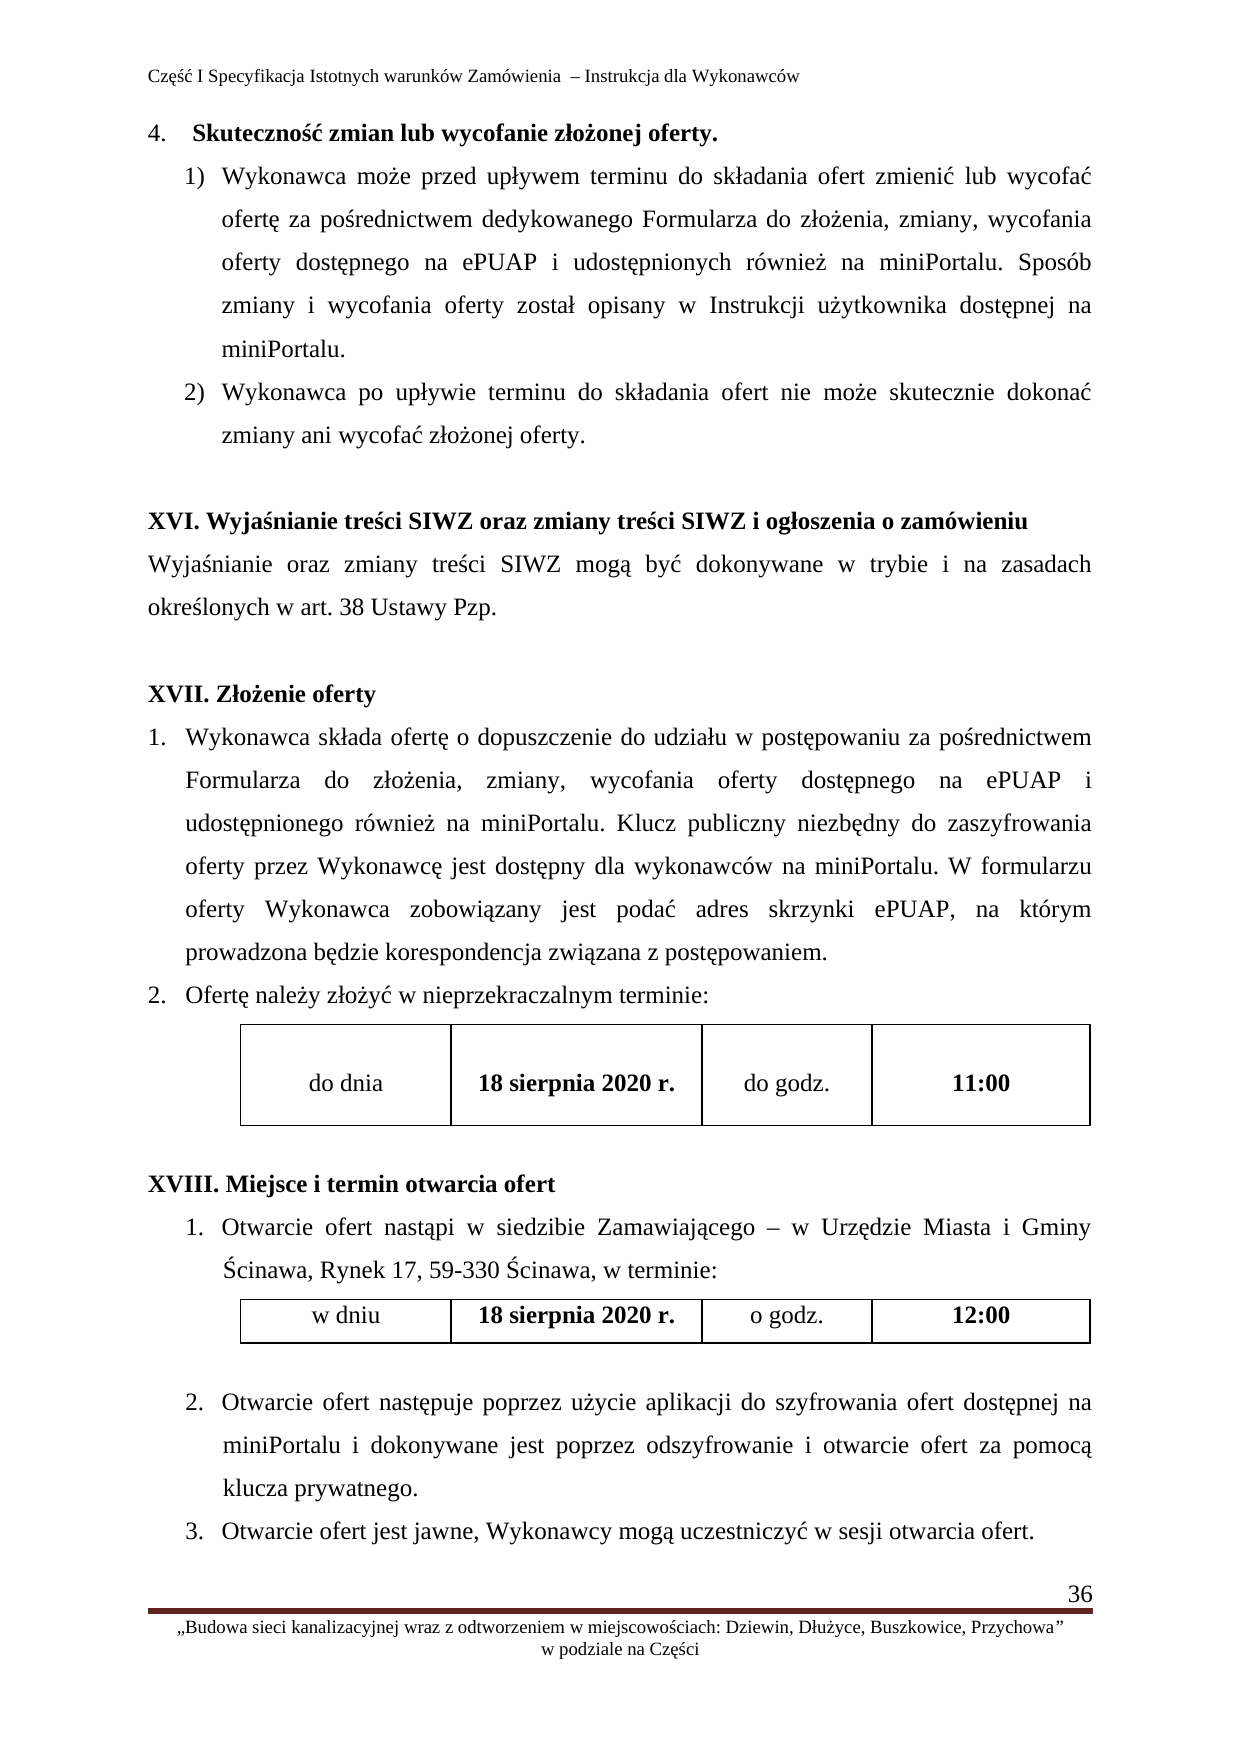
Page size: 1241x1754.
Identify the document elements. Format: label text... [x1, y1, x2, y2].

list Otwarcie ofert jest jawne, Wykonawcy mogą uczestniczyć w sesji otwarcia ofert. [185, 1516, 1093, 1545]
text XVI. Wyjaśnianie treści SIWZ oraz zmiany treści SIWZ i ogłoszenia o zamówieniu [148, 506, 1093, 535]
table_header 18 sierpnia 2020 r. [452, 1025, 701, 1125]
list Ofertę należy złożyć w nieprzekraczalnym terminie: [148, 981, 1093, 1009]
table_header 12:00 [873, 1300, 1089, 1342]
table_header 18 sierpnia 2020 r. [452, 1300, 701, 1342]
list Otwarcie ofert następuje poprzez użycie aplikacji do szyfrowania ofert dostępnej na miniPortalu i dokonywane jest poprzez odszyfrowanie i otwarcie ofert za pomocą klucza prywatnego. [185, 1387, 1093, 1502]
table_header do dnia [241, 1025, 450, 1125]
table_header 11:00 [873, 1025, 1089, 1125]
list Wykonawca składa ofertę o dopuszczenie do udziału w postępowaniu za pośrednictwem Formularza do złożenia, zmiany, wycofania oferty dostępnego na ePUAP i udostępnionego również na miniPortalu. Klucz publiczny niezbędny do zaszyfrowania oferty przez Wykonawcę jest dostępny dla wykonawców na miniPortalu. W formularzu oferty Wykonawca zobowiązany jest podać adres skrzynki ePUAP, na którym prowadzona będzie korespondencja związana z postępowaniem. [148, 722, 1093, 966]
list Wykonawca może przed upływem terminu do składania ofert zmienić lub wycofać ofertę za pośrednictwem dedykowanego Formularza do złożenia, zmiany, wycofania oferty dostępnego na ePUAP i udostępnionych również na miniPortalu. Sposób zmiany i wycofania oferty został opisany w Instrukcji użytkownika dostępnej na miniPortalu. [184, 161, 1093, 362]
table_header o godz. [703, 1300, 871, 1342]
text XVII. Złożenie oferty [148, 679, 1093, 707]
table_header do godz. [703, 1025, 871, 1125]
text XVIII. Miejsce i termin otwarcia ofert [148, 1169, 1093, 1198]
list Wykonawca po upływie terminu do składania ofert nie może skutecznie dokonać zmiany ani wycofać złożonej oferty. [184, 377, 1093, 449]
text Wyjaśnianie oraz zmiany treści SIWZ mogą być dokonywane w trybie i na zasadach określonych w art. 38 Ustawy Pzp. [148, 549, 1093, 621]
text 4. Skuteczność zmian lub wycofanie złożonej oferty. [148, 118, 1093, 147]
list Otwarcie ofert nastąpi w siedzibie Zamawiającego – w Urzędzie Miasta i Gminy Ścinawa, Rynek 17, 59-330 Ścinawa, w terminie: [185, 1212, 1093, 1284]
table_header w dniu [241, 1300, 450, 1342]
